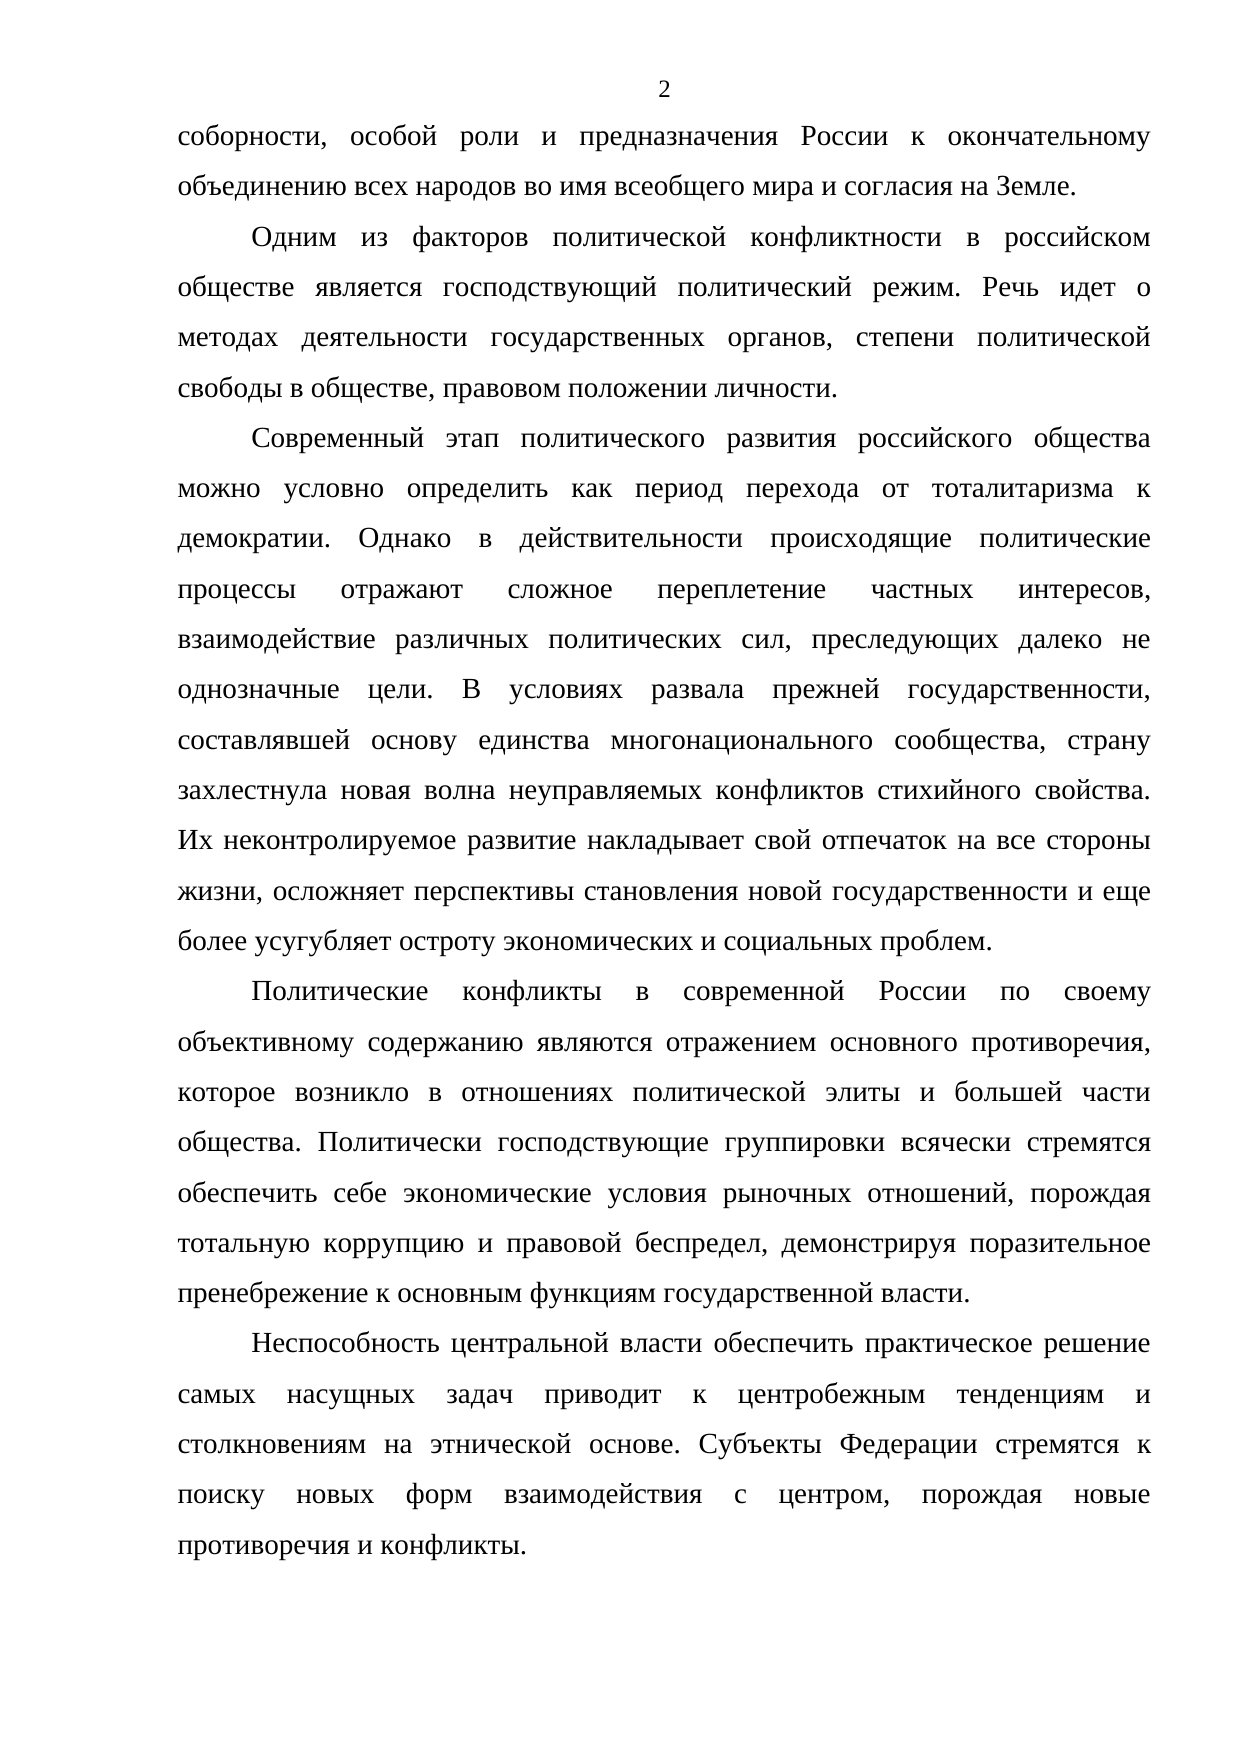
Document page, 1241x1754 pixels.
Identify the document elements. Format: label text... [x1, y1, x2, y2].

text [177, 118, 1152, 202]
text Современный этап политического развития российского общества можно условно определить как период перехода от тоталитаризма к демократии. Однако в действительности происходящие политические процессы отражают сложное переплетение частных интересов, взаимодействие различных политических сил, преследующих далеко не однозначные цели. В условиях развала прежней государственности, составлявшей основу единства многонационального сообщества, страну захлестнула новая волна неуправляемых конфликтов стихийного свойства. Их неконтролируемое развитие накладывает свой отпечаток на все стороны жизни, осложняет перспективы становления новой государственности и еще более усугубляет остроту экономических и социальных проблем. [177, 420, 1152, 957]
text Политические конфликты в современной России по своему объективному содержанию являются отражением основного противоречия, которое возникло в отношениях политической элиты и большей части общества. Политически господствующие группировки всячески стремятся обеспечить себе экономические условия рыночных отношений, порождая тотальную коррупцию и правовой беспредел, демонстрируя поразительное пренебрежение к основным функциям государственной власти. [177, 973, 1152, 1309]
text Неспособность центральной власти обеспечить практическое решение самых насущных задач приводит к центробежным тенденциям и столкновениям на этнической основе. Субъекты Федерации стремятся к поиску новых форм взаимодействия с центром, порождая новые противоречия и конфликты. [177, 1326, 1152, 1560]
text Одним из факторов политической конфликтности в российском обществе является господствующий политический режим. Речь идет о методах деятельности государственных органов, степени политической свободы в обществе, правовом положении личности. [177, 219, 1152, 403]
